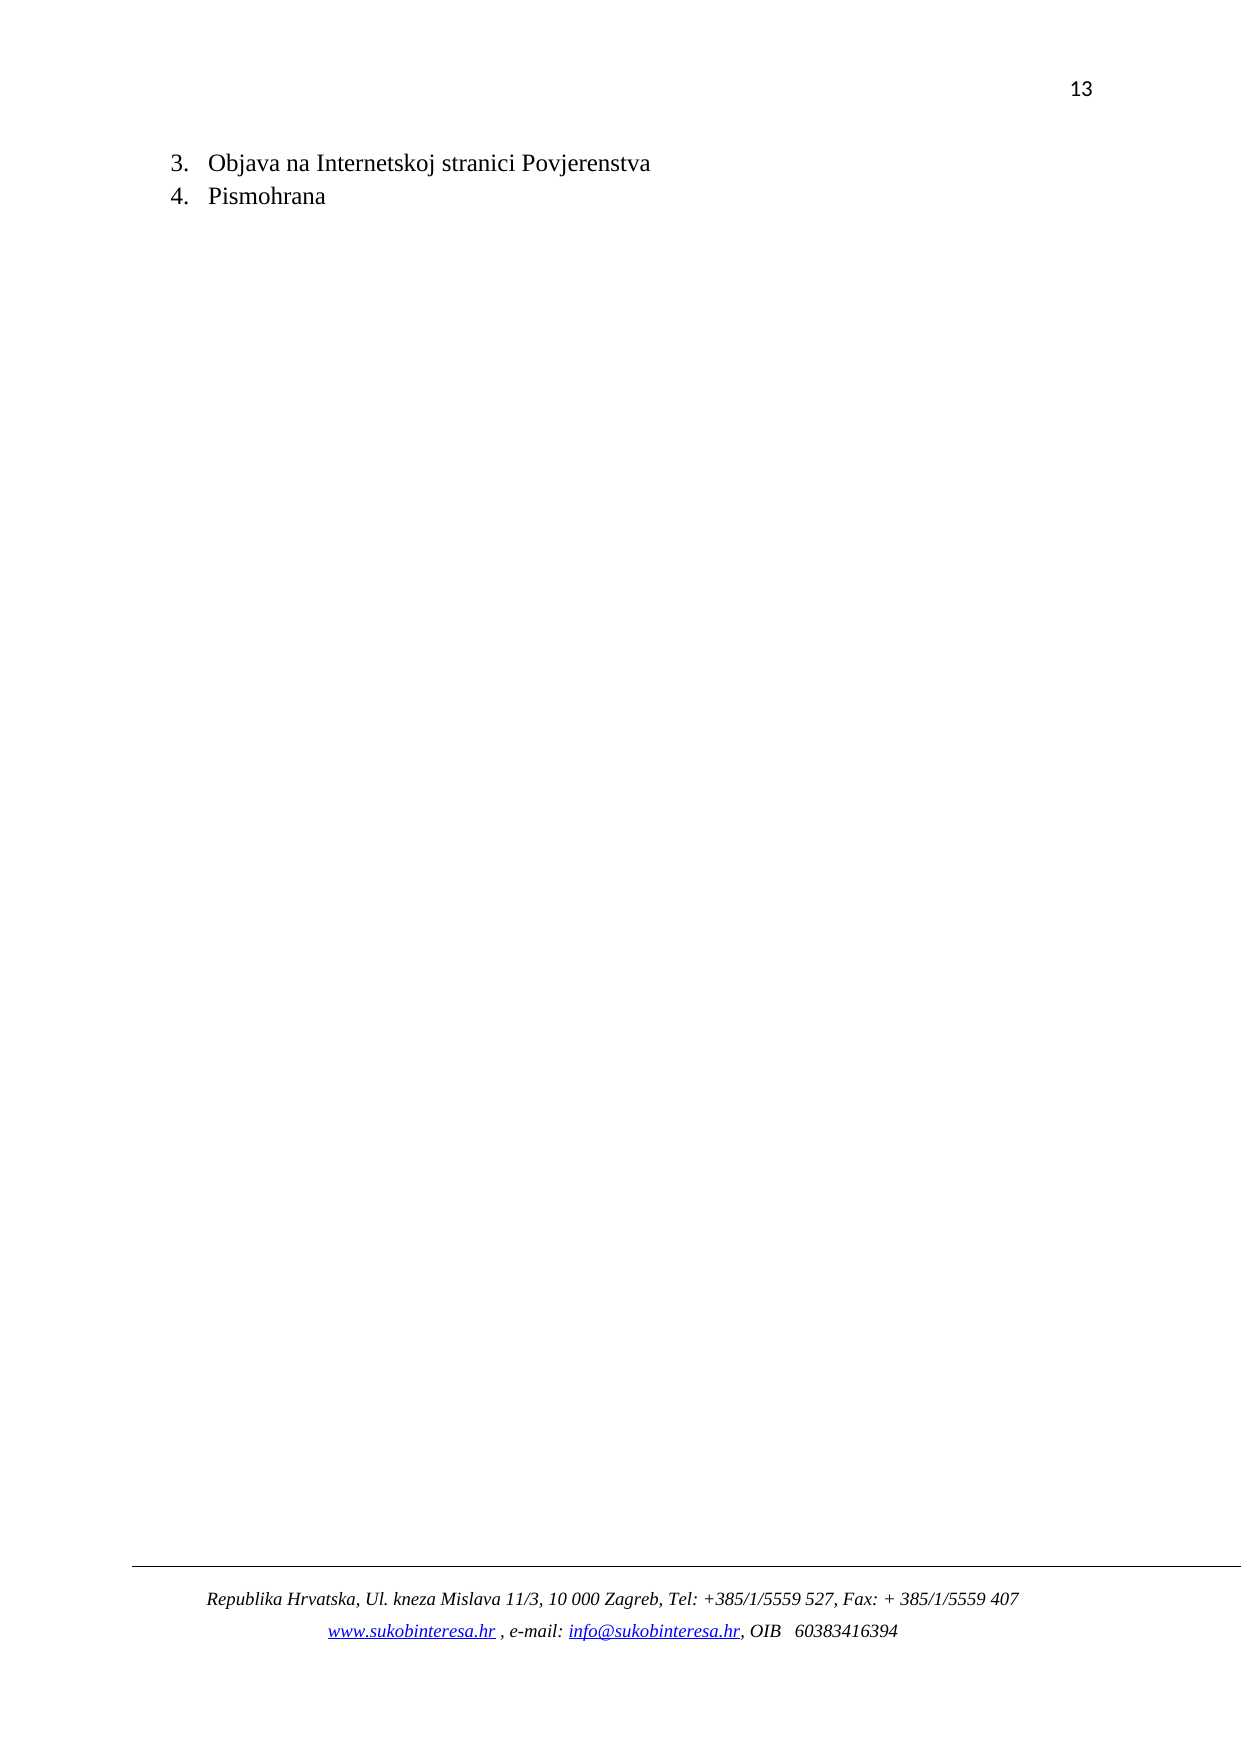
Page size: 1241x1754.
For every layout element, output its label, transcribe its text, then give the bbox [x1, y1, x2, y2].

list Pismohrana [170, 181, 1092, 209]
list Objava na Internetskoj stranici Povjerenstva [170, 148, 1092, 176]
